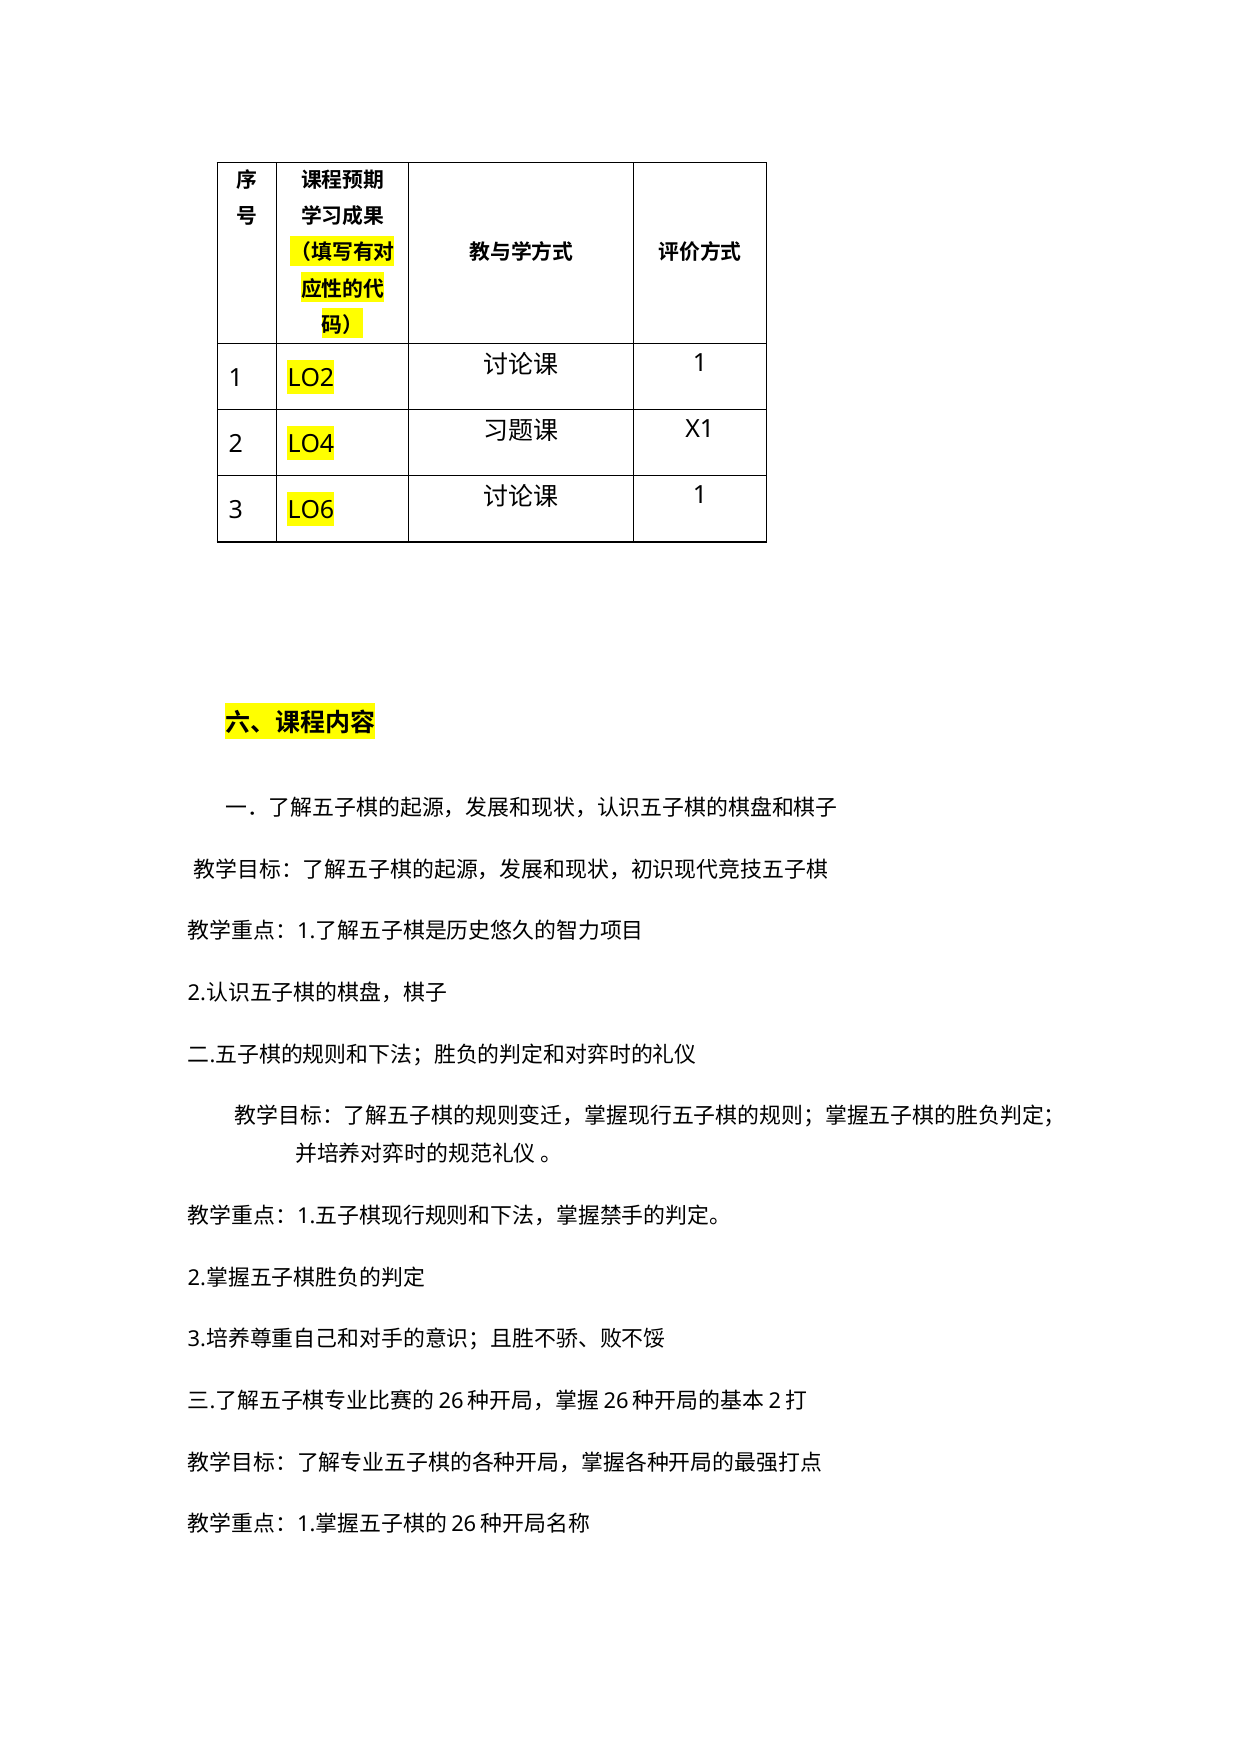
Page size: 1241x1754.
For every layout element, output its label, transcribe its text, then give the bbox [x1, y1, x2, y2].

table_cell X1 [634, 410, 766, 475]
text 教学目标：了解五子棋的起源，发展和现状，初识现代竞技五子棋 [187, 851, 1053, 884]
text 3.培养尊重自己和对手的意识；且胜不骄、败不馁 [187, 1321, 1053, 1353]
text 三.了解五子棋专业比赛的26种开局，掌握26种开局的基本2打 [187, 1383, 1053, 1415]
table_cell LO2 [277, 344, 408, 409]
text 教学目标：了解专业五子棋的各种开局，掌握各种开局的最强打点 [187, 1444, 1053, 1477]
table_header 序号 [218, 163, 276, 343]
table_cell 讨论课 [409, 344, 633, 409]
text 一．了解五子棋的起源，发展和现状，认识五子棋的棋盘和棋子 [225, 790, 1053, 822]
text 并培养对弈时的规范礼仪 。 [227, 1136, 1053, 1168]
table_header 教与学方式 [409, 163, 633, 343]
text 2.认识五子棋的棋盘，棋子 [187, 975, 1053, 1007]
table_header 评价方式 [634, 163, 766, 343]
text 教学目标：了解五子棋的规则变迁，掌握现行五子棋的规则；掌握五子棋的胜负判定； [187, 1098, 1053, 1130]
text 2.掌握五子棋胜负的判定 [187, 1259, 1053, 1292]
text 教学重点：1.掌握五子棋的26种开局名称 [187, 1506, 1053, 1538]
table_header 课程预期 学习成果（填写有对应性的代码） [277, 163, 408, 343]
table_cell 1 [634, 476, 766, 541]
text 二.五子棋的规则和下法；胜负的判定和对弈时的礼仪 [187, 1036, 1053, 1069]
table_cell LO4 [277, 410, 408, 475]
text 六、课程内容 [187, 688, 1053, 753]
table_cell 1 [634, 344, 766, 409]
table_cell 习题课 [409, 410, 633, 475]
table_cell 3 [218, 476, 276, 541]
table_cell LO6 [277, 476, 408, 541]
table_cell 2 [218, 410, 276, 475]
table_cell 1 [218, 344, 276, 409]
table_cell 讨论课 [409, 476, 633, 541]
text 教学重点：1.了解五子棋是历史悠久的智力项目 [187, 913, 1053, 946]
text 教学重点：1.五子棋现行规则和下法，掌握禁手的判定。 [187, 1198, 1053, 1230]
